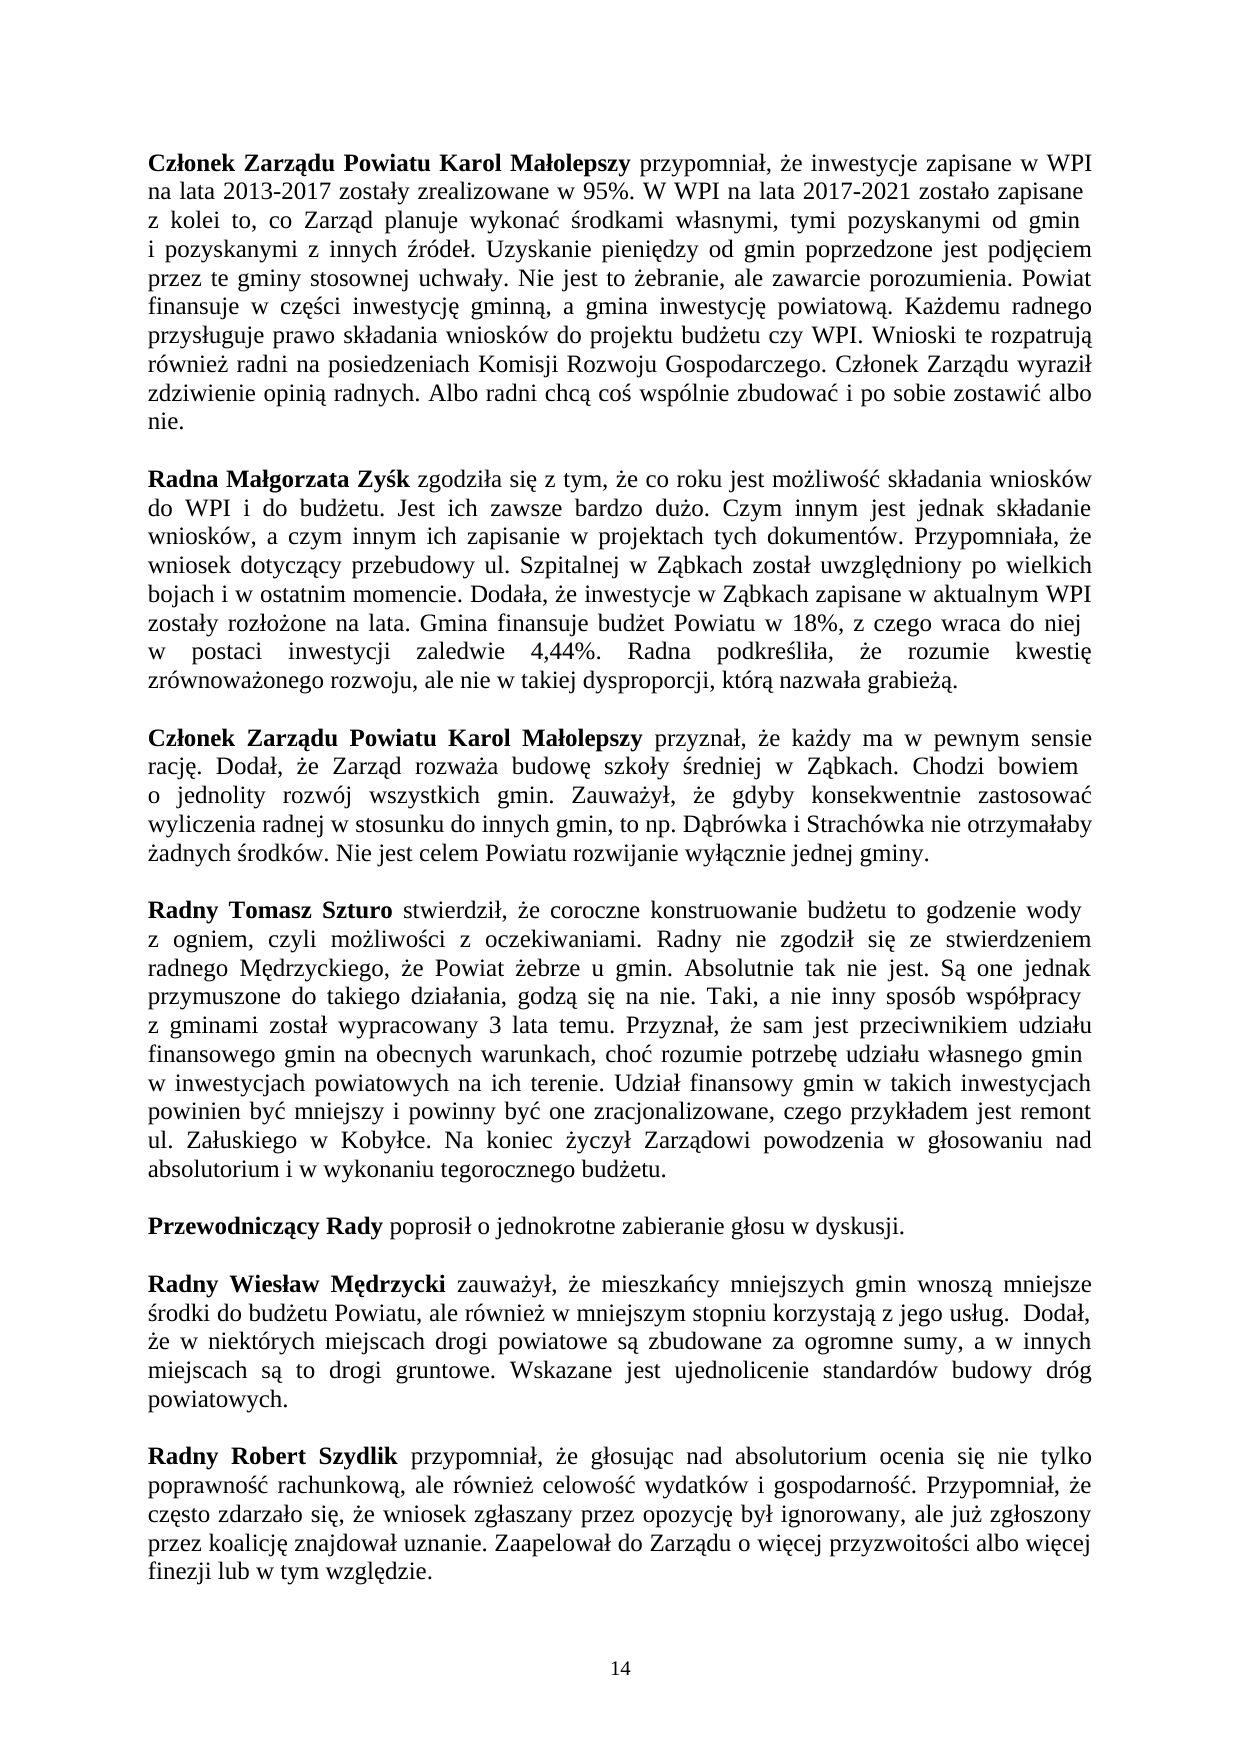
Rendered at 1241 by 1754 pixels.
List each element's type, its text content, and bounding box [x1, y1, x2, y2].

text Członek Zarządu Powiatu Karol Małolepszy przypomniał, że inwestycje zapisane w WPI na lata 2013-2017 zostały zrealizowane w 95%. W WPI na lata 2017-2021 zostało zapisane z kolei to, co Zarząd planuje wykonać środkami własnymi, tymi pozyskanymi od gmin i pozyskanymi z innych źródeł. Uzyskanie pieniędzy od gmin poprzedzone jest podjęciem przez te gminy stosownej uchwały. Nie jest to żebranie, ale zawarcie porozumienia. Powiat finansuje w części inwestycję gminną, a gmina inwestycję powiatową. Każdemu radnego przysługuje prawo składania wniosków do projektu budżetu czy WPI. Wnioski te rozpatrują również radni na posiedzeniach Komisji Rozwoju Gospodarczego. Członek Zarządu wyraził zdziwienie opinią radnych. Albo radni chcą coś wspólnie zbudować i po sobie zostawić albo nie. [148, 148, 1093, 435]
text Radny Tomasz Szturo stwierdził, że coroczne konstruowanie budżetu to godzenie wody z ogniem, czyli możliwości z oczekiwaniami. Radny nie zgodził się ze stwierdzeniem radnego Mędrzyckiego, że Powiat żebrze u gmin. Absolutnie tak nie jest. Są one jednak przymuszone do takiego działania, godzą się na nie. Taki, a nie inny sposób współpracy z gminami został wypracowany 3 lata temu. Przyznał, że sam jest przeciwnikiem udziału finansowego gmin na obecnych warunkach, choć rozumie potrzebę udziału własnego gmin w inwestycjach powiatowych na ich terenie. Udział finansowy gmin w takich inwestycjach powinien być mniejszy i powinny być one zracjonalizowane, czego przykładem jest remont ul. Załuskiego w Kobyłce. Na koniec życzył Zarządowi powodzenia w głosowaniu nad absolutorium i w wykonaniu tegorocznego budżetu. [148, 895, 1093, 1183]
text Przewodniczący Rady poprosił o jednokrotne zabieranie głosu w dyskusji. [148, 1211, 1093, 1240]
text Członek Zarządu Powiatu Karol Małolepszy przyznał, że każdy ma w pewnym sensie rację. Dodał, że Zarząd rozważa budowę szkoły średniej w Ząbkach. Chodzi bowiem o jednolity rozwój wszystkich gmin. Zauważył, że gdyby konsekwentnie zastosować wyliczenia radnej w stosunku do innych gmin, to np. Dąbrówka i Strachówka nie otrzymałaby żadnych środków. Nie jest celem Powiatu rozwijanie wyłącznie jednej gminy. [148, 723, 1093, 866]
text Radna Małgorzata Zyśk zgodziła się z tym, że co roku jest możliwość składania wniosków do WPI i do budżetu. Jest ich zawsze bardzo dużo. Czym innym jest jednak składanie wniosków, a czym innym ich zapisanie w projektach tych dokumentów. Przypomniała, że wniosek dotyczący przebudowy ul. Szpitalnej w Ząbkach został uwzględniony po wielkich bojach i w ostatnim momencie. Dodała, że inwestycje w Ząbkach zapisane w aktualnym WPI zostały rozłożone na lata. Gmina finansuje budżet Powiatu w 18%, z czego wraca do niej w postaci inwestycji zaledwie 4,44%. Radna podkreśliła, że rozumie kwestię zrównoważonego rozwoju, ale nie w takiej dysproporcji, którą nazwała grabieżą. [148, 464, 1093, 694]
text Radny Robert Szydlik przypomniał, że głosując nad absolutorium ocenia się nie tylko poprawność rachunkową, ale również celowość wydatków i gospodarność. Przypomniał, że często zdarzało się, że wniosek zgłaszany przez opozycję był ignorowany, ale już zgłoszony przez koalicję znajdował uznanie. Zaapelował do Zarządu o więcej przyzwoitości albo więcej finezji lub w tym względzie. [148, 1441, 1093, 1585]
text Radny Wiesław Mędrzycki zauważył, że mieszkańcy mniejszych gmin wnoszą mniejsze środki do budżetu Powiatu, ale również w mniejszym stopniu korzystają z jego usług. Dodał, że w niektórych miejscach drogi powiatowe są zbudowane za ogromne sumy, a w innych miejscach są to drogi gruntowe. Wskazane jest ujednolicenie standardów budowy dróg powiatowych. [148, 1269, 1093, 1413]
